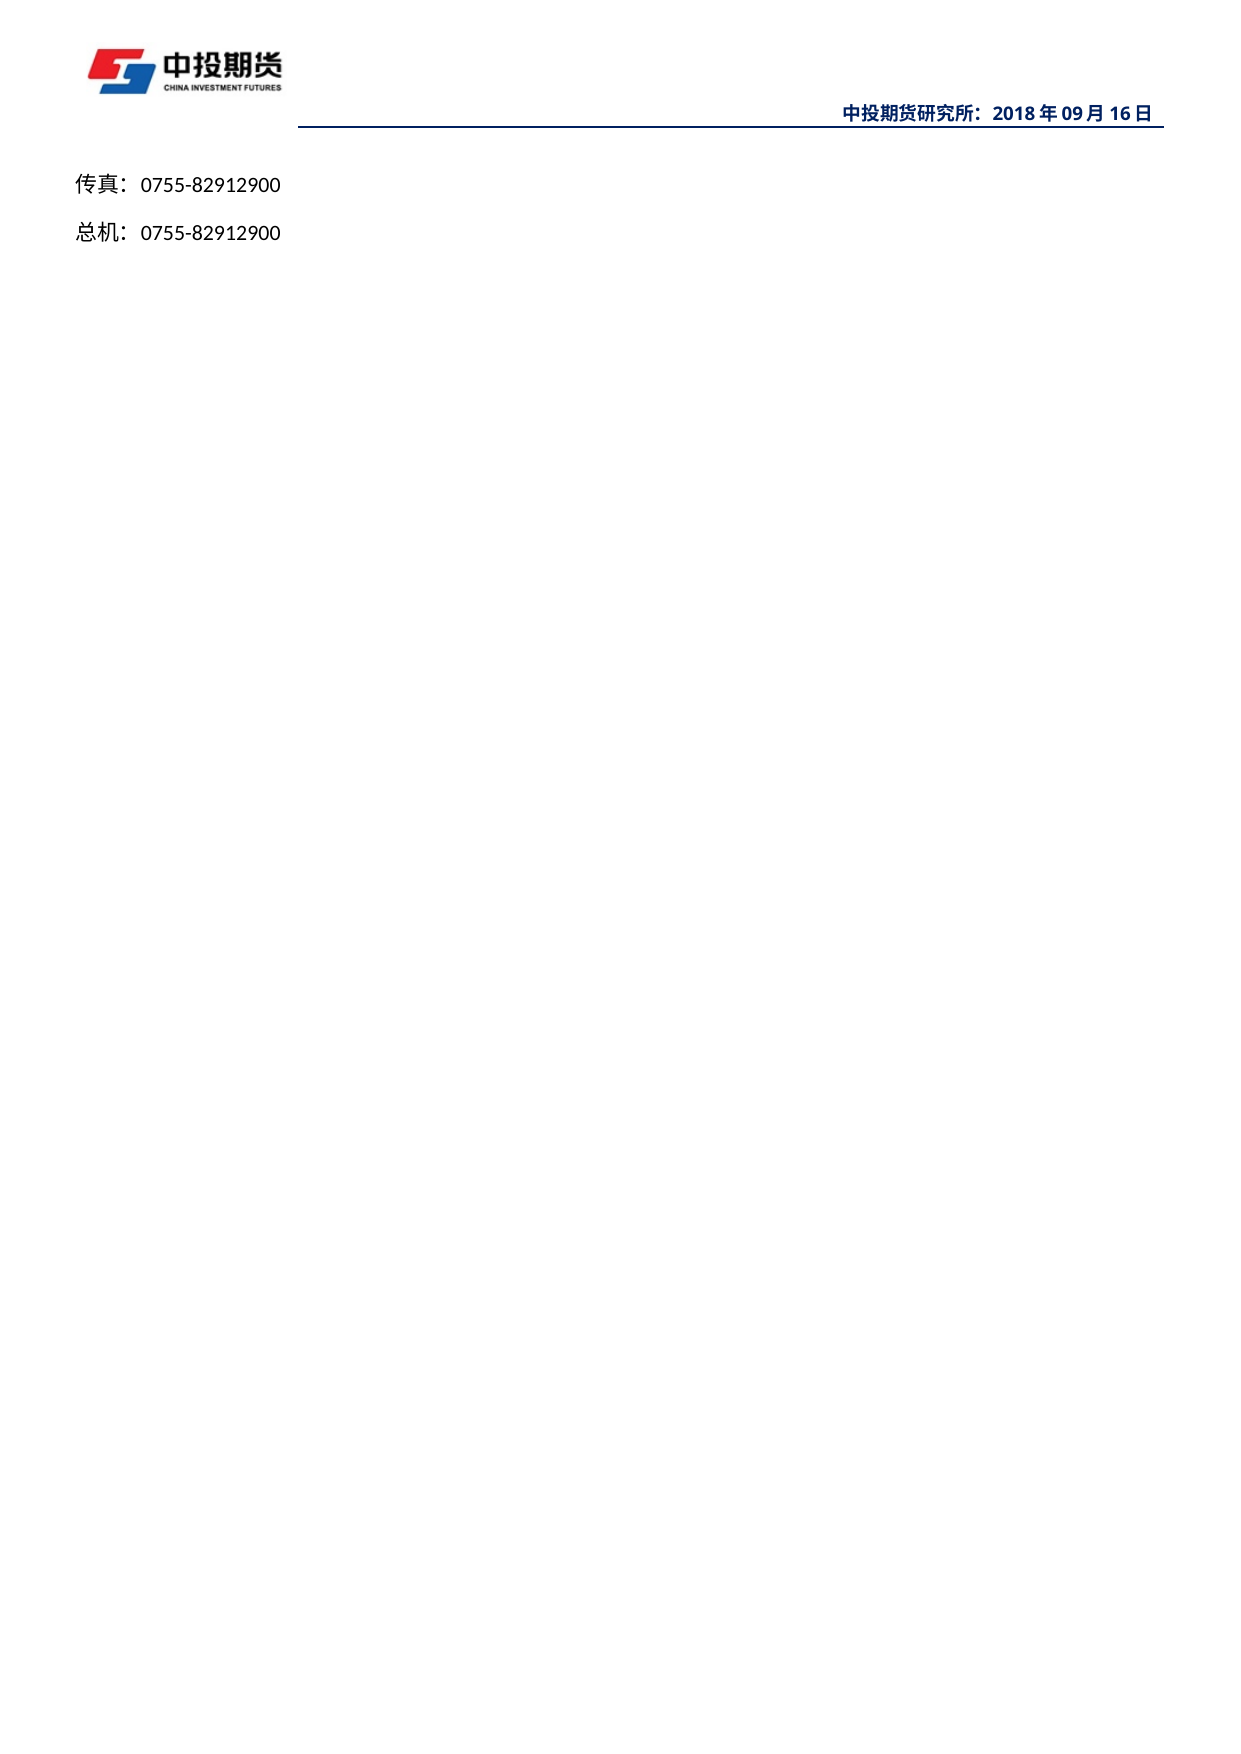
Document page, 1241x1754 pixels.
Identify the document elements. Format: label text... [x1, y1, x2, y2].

text 传真：0755-82912900 [75, 166, 1165, 199]
text 总机：0755-82912900 [75, 215, 1165, 247]
picture [86, 42, 288, 101]
